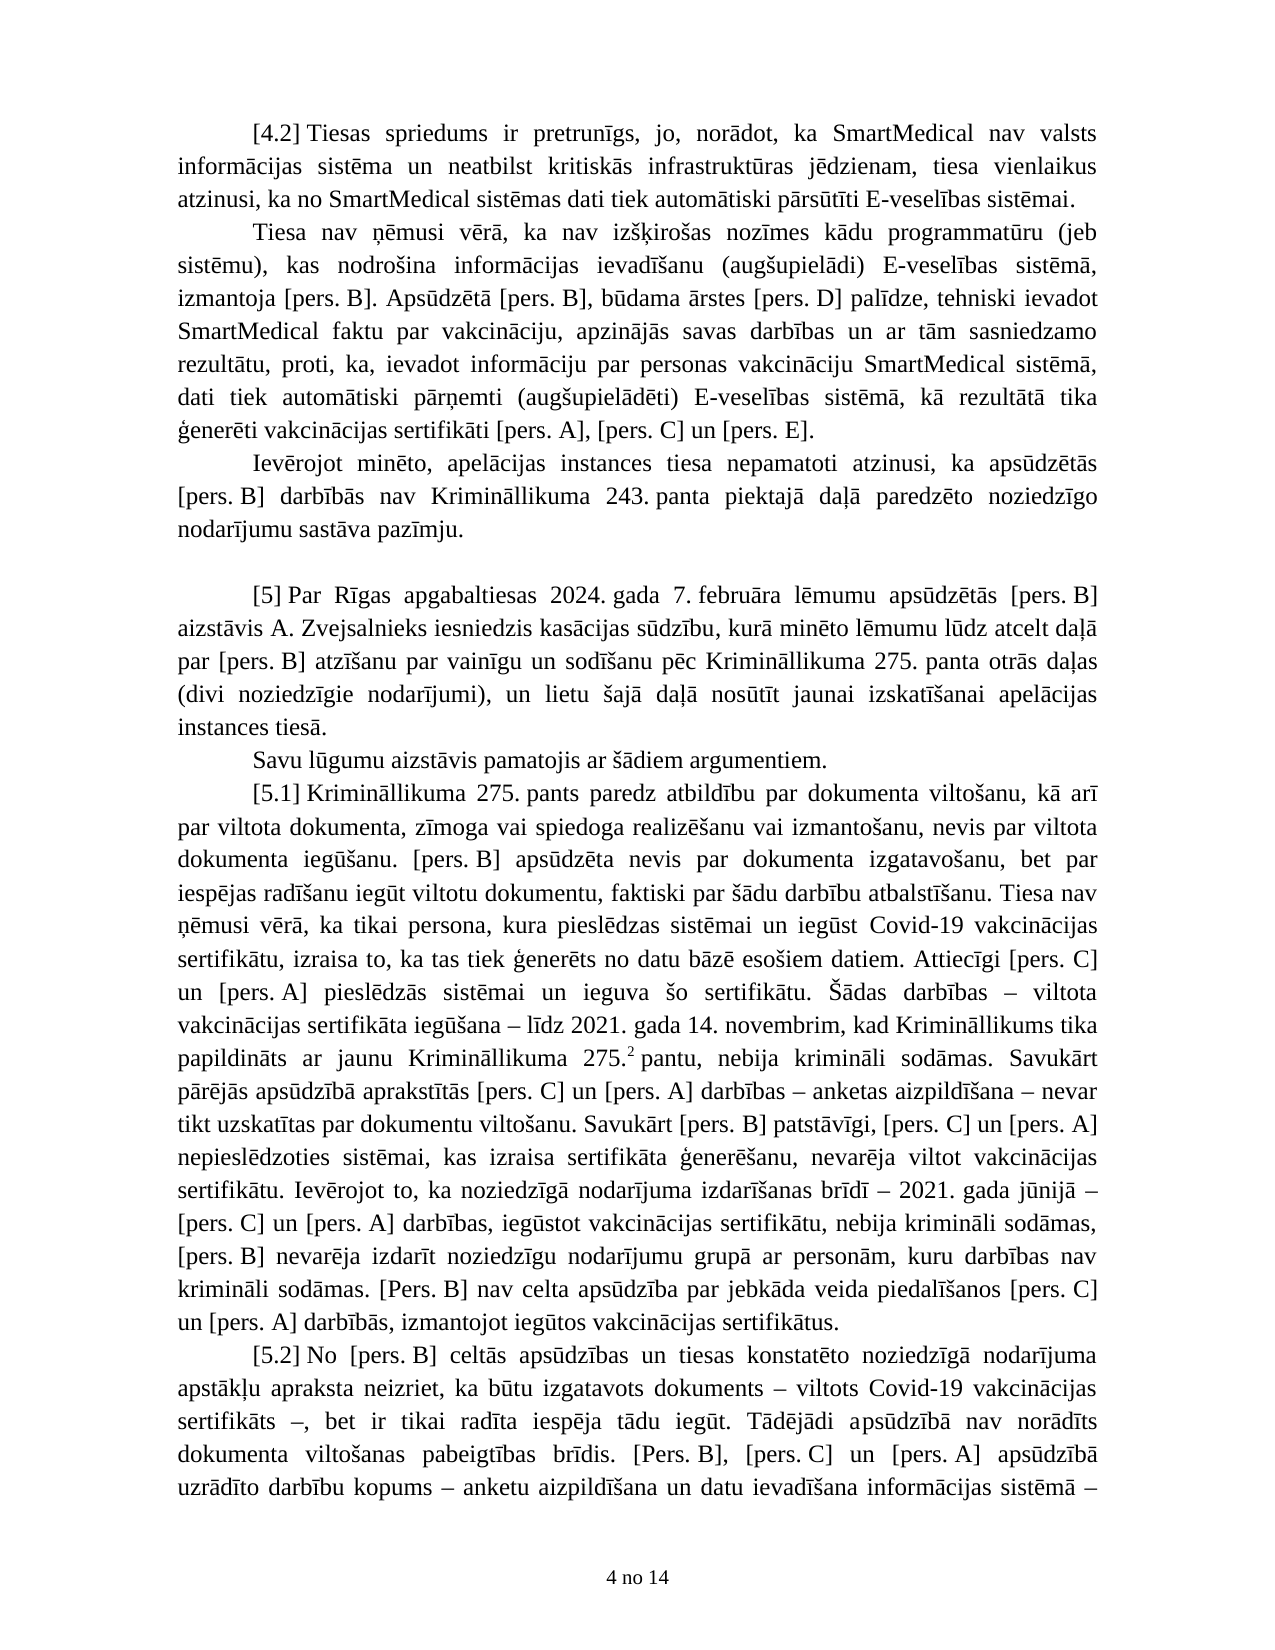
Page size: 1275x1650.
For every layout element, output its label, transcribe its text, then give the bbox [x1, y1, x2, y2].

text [177, 1340, 1098, 1501]
text Ievērojot minēto, apelācijas instances tiesa nepamatoti atzinusi, ka apsūdzētās [pers. B] darbībās nav Krimināllikuma 243. panta piektajā daļā paredzēto noziedzīgo nodarījumu sastāva pazīmju. [177, 448, 1098, 543]
text [4.2] Tiesas spriedums ir pretrunīgs, jo, norādot, ka SmartMedical nav valsts informācijas sistēma un neatbilst kritiskās infrastruktūras jēdzienam, tiesa vienlaikus atzinusi, ka no SmartMedical sistēmas dati tiek automātiski pārsūtīti E-veselības sistēmai. [177, 118, 1098, 213]
text Tiesa nav ņēmusi vērā, ka nav izšķirošas nozīmes kādu programmatūru (jeb sistēmu), kas nodrošina informācijas ievadīšanu (augšupielādi) E-veselības sistēmā, izmantoja [pers. B]. Apsūdzētā [pers. B], būdama ārstes [pers. D] palīdze, tehniski ievadot SmartMedical faktu par vakcināciju, apzinājās savas darbības un ar tām sasniedzamo rezultātu, proti, ka, ievadot informāciju par personas vakcināciju SmartMedical sistēmā, dati tiek automātiski pārņemti (augšupielādēti) E-veselības sistēmā, kā rezultātā tika ģenerēti vakcinācijas sertifikāti [pers. A], [pers. C] un [pers. E]. [177, 217, 1098, 444]
text Savu lūgumu aizstāvis pamatojis ar šādiem argumentiem. [177, 746, 1098, 774]
text [5] Par Rīgas apgabaltiesas 2024. gada 7. februāra lēmumu apsūdzētās [pers. B] aizstāvis A. Zvejsalnieks iesniedzis kasācijas sūdzību, kurā minēto lēmumu lūdz atcelt daļā par [pers. B] atzīšanu par vainīgu un sodīšanu pēc Krimināllikuma 275. panta otrās daļas (divi noziedzīgie nodarījumi), un lietu šajā daļā nosūtīt jaunai izskatīšanai apelācijas instances tiesā. [177, 580, 1098, 741]
